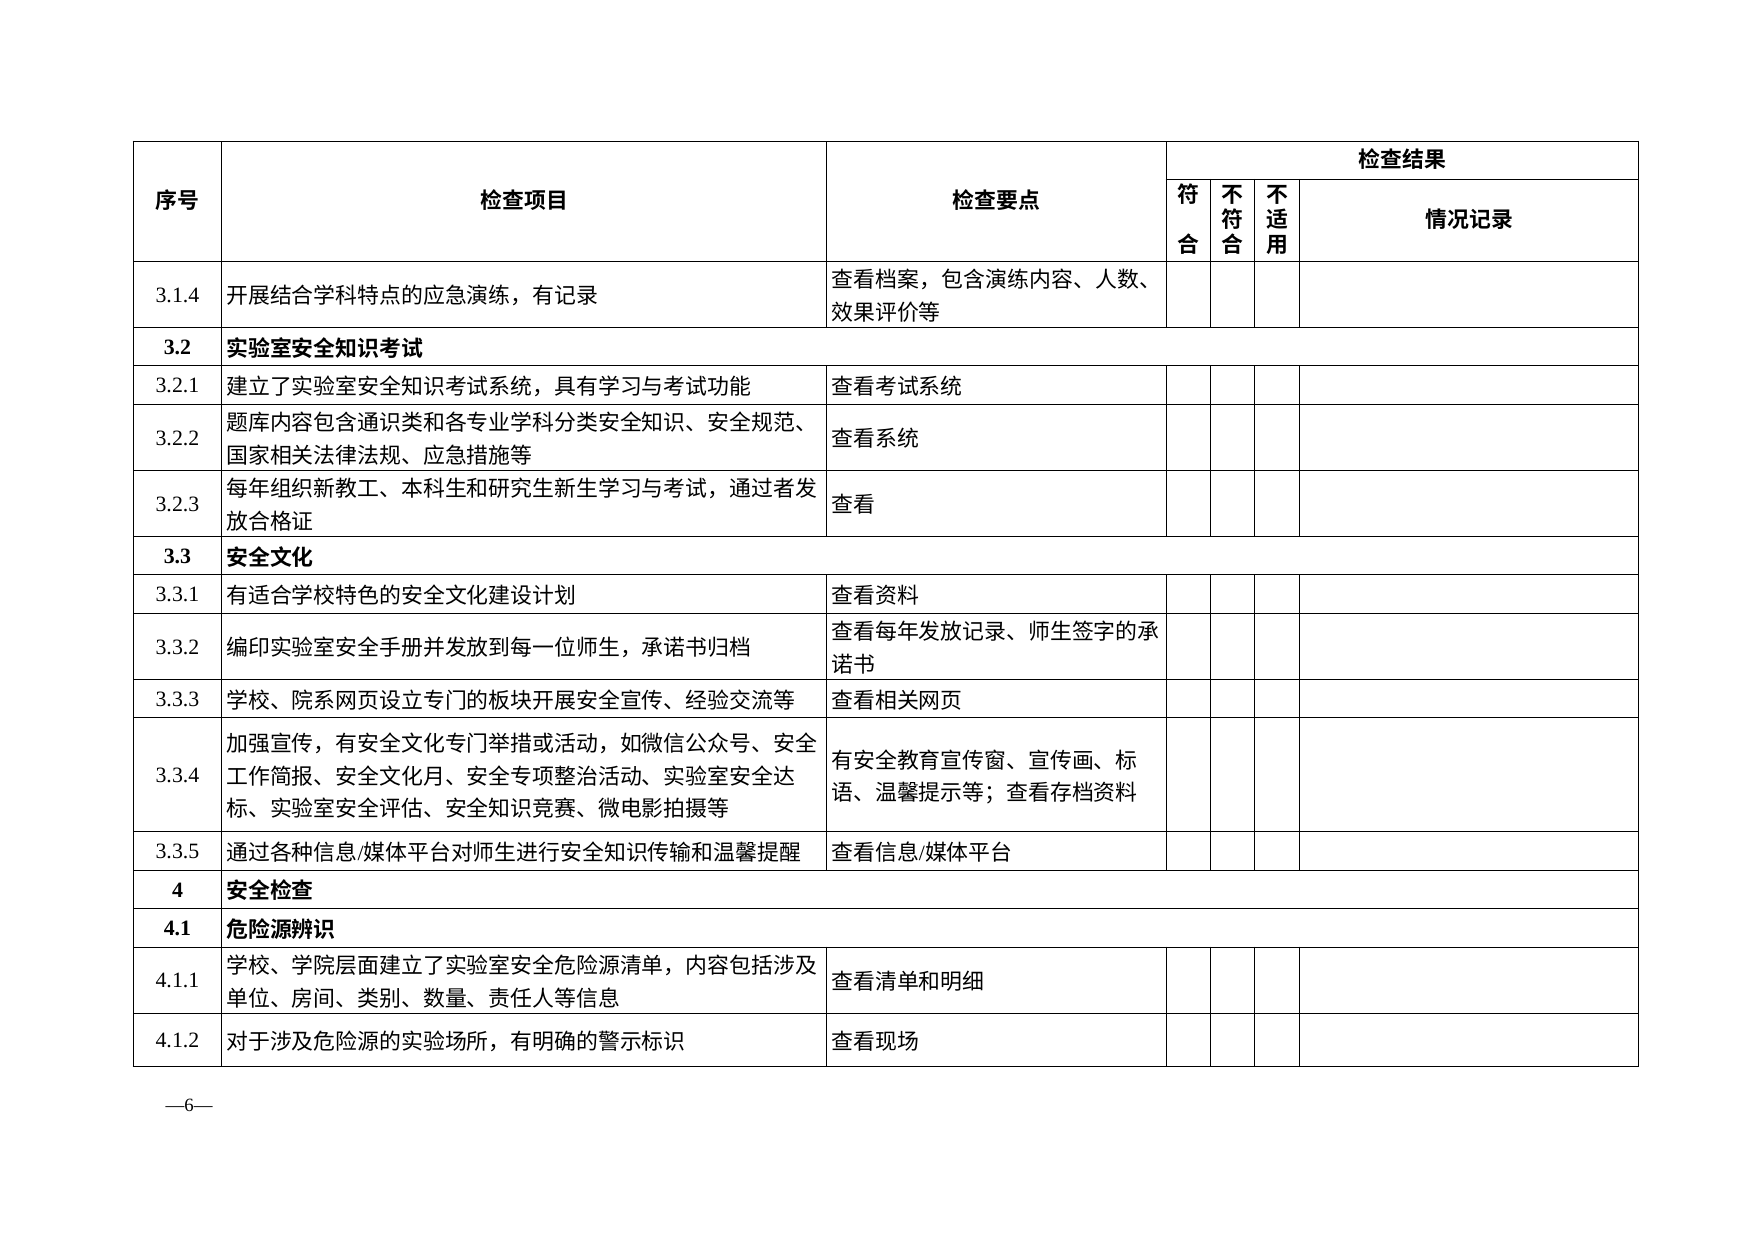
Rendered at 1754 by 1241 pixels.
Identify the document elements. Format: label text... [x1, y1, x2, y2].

table_cell 4.1 [134, 909, 221, 947]
table_cell [1167, 680, 1210, 717]
table_cell [1211, 471, 1254, 536]
table_cell [1255, 948, 1299, 1013]
table_cell [1167, 718, 1210, 831]
table_cell 查看清单和明细 [827, 948, 1166, 1013]
table_cell 学校、院系网页设立专门的板块开展安全宣传、经验交流等 [222, 680, 826, 717]
table_cell 编印实验室安全手册并发放到每一位师生，承诺书归档 [222, 614, 826, 679]
table_cell [1211, 405, 1254, 470]
table_cell [1255, 366, 1299, 404]
table_cell 有安全教育宣传窗、宣传画、标语、温馨提示等；查看存档资料 [827, 718, 1166, 831]
table_cell 3.2 [134, 328, 221, 365]
table_cell [1255, 575, 1299, 613]
table_cell [1167, 614, 1210, 679]
table_cell 3.3.4 [134, 718, 221, 831]
table_header 检查要点 [827, 142, 1166, 261]
table_cell 开展结合学科特点的应急演练，有记录 [222, 262, 826, 327]
table_cell [1300, 832, 1638, 870]
table_cell [1300, 405, 1638, 470]
table_cell 学校、学院层面建立了实验室安全危险源清单，内容包括涉及单位、房间、类别、数量、责任人等信息 [222, 948, 826, 1013]
table_cell [1211, 262, 1254, 327]
table_cell 每年组织新教工、本科生和研究生新生学习与考试，通过者发放合格证 [222, 471, 826, 536]
table_cell 3.3.2 [134, 614, 221, 679]
table_cell [1255, 832, 1299, 870]
table_cell [1300, 575, 1638, 613]
table_cell 查看资料 [827, 575, 1166, 613]
table_cell [1167, 575, 1210, 613]
table_cell 题库内容包含通识类和各专业学科分类安全知识、安全规范、国家相关法律法规、应急措施等 [222, 405, 826, 470]
table_cell 查看 [827, 471, 1166, 536]
table_cell 安全检查 [222, 871, 1638, 908]
table_cell 有适合学校特色的安全文化建设计划 [222, 575, 826, 613]
table_cell 查看信息/媒体平台 [827, 832, 1166, 870]
table_cell [1211, 614, 1254, 679]
table_cell [1211, 832, 1254, 870]
table_cell 3.3.5 [134, 832, 221, 870]
table_cell [1167, 471, 1210, 536]
table_cell [1167, 262, 1210, 327]
table_cell [1255, 405, 1299, 470]
table_cell 3.3 [134, 537, 221, 574]
table_cell 情况记录 [1300, 180, 1638, 261]
table_cell [1211, 1014, 1254, 1066]
table_cell 查看档案，包含演练内容、人数、效果评价等 [827, 262, 1166, 327]
table_cell 3.2.2 [134, 405, 221, 470]
table_cell 3.3.3 [134, 680, 221, 717]
table_cell [1300, 948, 1638, 1013]
table_cell [1300, 680, 1638, 717]
table_cell 符 合 [1167, 180, 1210, 261]
table_cell 不 适 用 [1255, 180, 1299, 261]
table_cell [1300, 718, 1638, 831]
table_cell 3.3.1 [134, 575, 221, 613]
table_cell [1211, 718, 1254, 831]
table_cell [1167, 366, 1210, 404]
table_cell 通过各种信息/媒体平台对师生进行安全知识传输和温馨提醒 [222, 832, 826, 870]
table_cell 对于涉及危险源的实验场所，有明确的警示标识 [222, 1014, 826, 1066]
table_cell [1167, 948, 1210, 1013]
table_cell [1300, 366, 1638, 404]
table_cell 查看考试系统 [827, 366, 1166, 404]
table_cell 查看系统 [827, 405, 1166, 470]
table_header 序号 [134, 142, 221, 261]
table_cell 3.2.3 [134, 471, 221, 536]
table_cell 3.2.1 [134, 366, 221, 404]
table_cell 危险源辨识 [222, 909, 1638, 947]
table_cell [1211, 366, 1254, 404]
table_cell 4.1.2 [134, 1014, 221, 1066]
table_cell [1211, 948, 1254, 1013]
table_cell [1167, 405, 1210, 470]
table_cell [1300, 262, 1638, 327]
table_cell [1211, 680, 1254, 717]
table_cell [1255, 614, 1299, 679]
table_cell [1255, 1014, 1299, 1066]
table_cell 查看每年发放记录、师生签字的承诺书 [827, 614, 1166, 679]
table_cell 查看相关网页 [827, 680, 1166, 717]
table_cell [1255, 262, 1299, 327]
table_cell [1167, 1014, 1210, 1066]
table_cell 4.1.1 [134, 948, 221, 1013]
table_cell [1300, 614, 1638, 679]
table_header 检查结果 [1167, 142, 1638, 179]
table_cell [1211, 575, 1254, 613]
table_cell 实验室安全知识考试 [222, 328, 1638, 365]
table_cell 加强宣传，有安全文化专门举措或活动，如微信公众号、安全工作简报、安全文化月、安全专项整治活动、实验室安全达标、实验室安全评估、安全知识竞赛、微电影拍摄等 [222, 718, 826, 831]
table_header 检查项目 [222, 142, 826, 261]
table_cell 查看现场 [827, 1014, 1166, 1066]
table_cell [1255, 680, 1299, 717]
table_cell 不 符 合 [1211, 180, 1254, 261]
table_cell 安全文化 [222, 537, 1638, 574]
table_cell 4 [134, 871, 221, 908]
table_cell [1300, 1014, 1638, 1066]
table_cell [1255, 471, 1299, 536]
table_cell 3.1.4 [134, 262, 221, 327]
table_cell [1255, 718, 1299, 831]
table_cell 建立了实验室安全知识考试系统，具有学习与考试功能 [222, 366, 826, 404]
table_cell [1167, 832, 1210, 870]
table_cell [1300, 471, 1638, 536]
